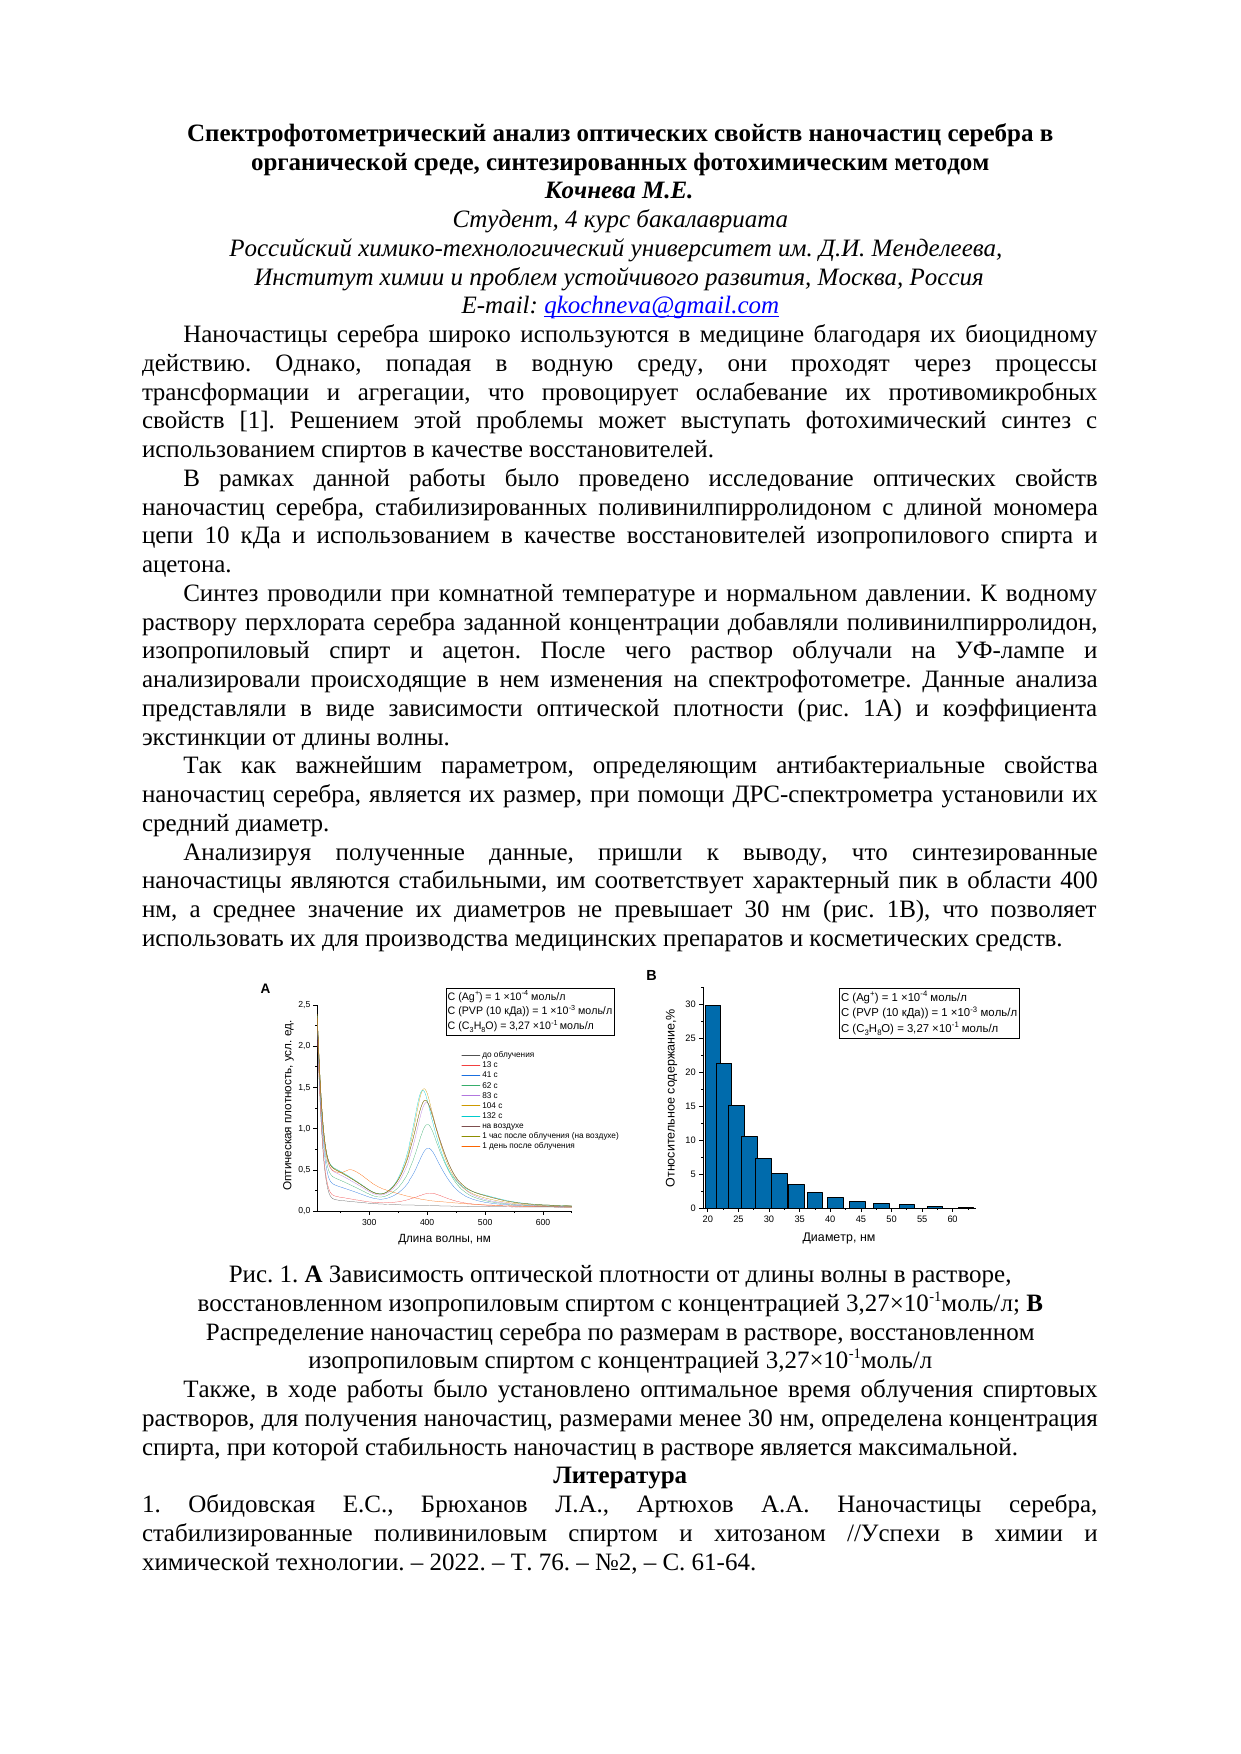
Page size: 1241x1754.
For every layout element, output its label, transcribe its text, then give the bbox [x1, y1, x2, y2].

text Анализируя полученные данные, пришли к выводу, что синтезированные наночастицы являются стабильными, им соответствует характерный пик в области 400 нм, а среднее значение их диаметров не превышает 30 нм (рис. 1В), что позволяет использовать их для производства медицинских препаратов и косметических средств. [142, 837, 1098, 952]
text Студент, 4 курс бакалавриата [142, 204, 1098, 233]
text Кочнева М.Е. [142, 176, 1098, 204]
text В рамках данной работы было проведено исследование оптических свойств наночастиц серебра, стабилизированных поливинилпирролидоном с длиной мономера цепи 10 кДа и использованием в качестве восстановителей изопропилового спирта и ацетона. [142, 463, 1098, 578]
text 1. Обидовская Е.С., Брюханов Л.А., Артюхов А.А. Наночастицы серебра, стабилизированные поливиниловым спиртом и хитозаном //Успехи в химии и химической технологии. – 2022. – Т. 76. – №2, – С. 61-64. [142, 1489, 1098, 1575]
text Российский химико-технологический университет им. Д.И. Менделеева, [142, 233, 1098, 262]
text Рис. 1. A Зависимость оптической плотности от длины волны в растворе, восстановленном изопропиловым спиртом с концентрацией 3,27×10-1моль/л; B Распределение наночастиц серебра по размерам в растворе, восстановленном изопропиловым спиртом с концентрацией 3,27×10-1моль/л [142, 1259, 1098, 1374]
text Синтез проводили при комнатной температуре и нормальном давлении. К водному раствору перхлората серебра заданной концентрации добавляли поливинилпирролидон, изопропиловый спирт и ацетон. После чего раствор облучали на УФ-лампе и анализировали происходящие в нем изменения на спектрофотометре. Данные анализа представляли в виде зависимости оптической плотности (рис. 1А) и коэффициента экстинкции от длины волны. [142, 578, 1098, 751]
text Институт химии и проблем устойчивого развития, Москва, Россия [142, 262, 1098, 291]
text E-mail: qkochneva@gmail.com [142, 291, 1098, 319]
text Литература [142, 1460, 1098, 1489]
text Наночастицы серебра широко используются в медицине благодаря их биоцидному действию. Однако, попадая в водную среду, они проходят через процессы трансформации и агрегации, что провоцирует ослабевание их противомикробных свойств [1]. Решением этой проблемы может выступать фотохимический синтез с использованием спиртов в качестве восстановителей. [142, 319, 1098, 463]
text Также, в ходе работы было установлено оптимальное время облучения спиртовых растворов, для получения наночастиц, размерами менее 30 нм, определена концентрация спирта, при которой стабильность наночастиц в растворе является максимальной. [142, 1374, 1098, 1460]
text Спектрофотометрический анализ оптических свойств наночастиц серебра в органической среде, синтезированных фотохимическим методом [142, 118, 1098, 176]
text Так как важнейшим параметром, определяющим антибактериальные свойства наночастиц серебра, является их размер, при помощи ДРС-спектрометра установили их средний диаметр. [142, 751, 1098, 837]
